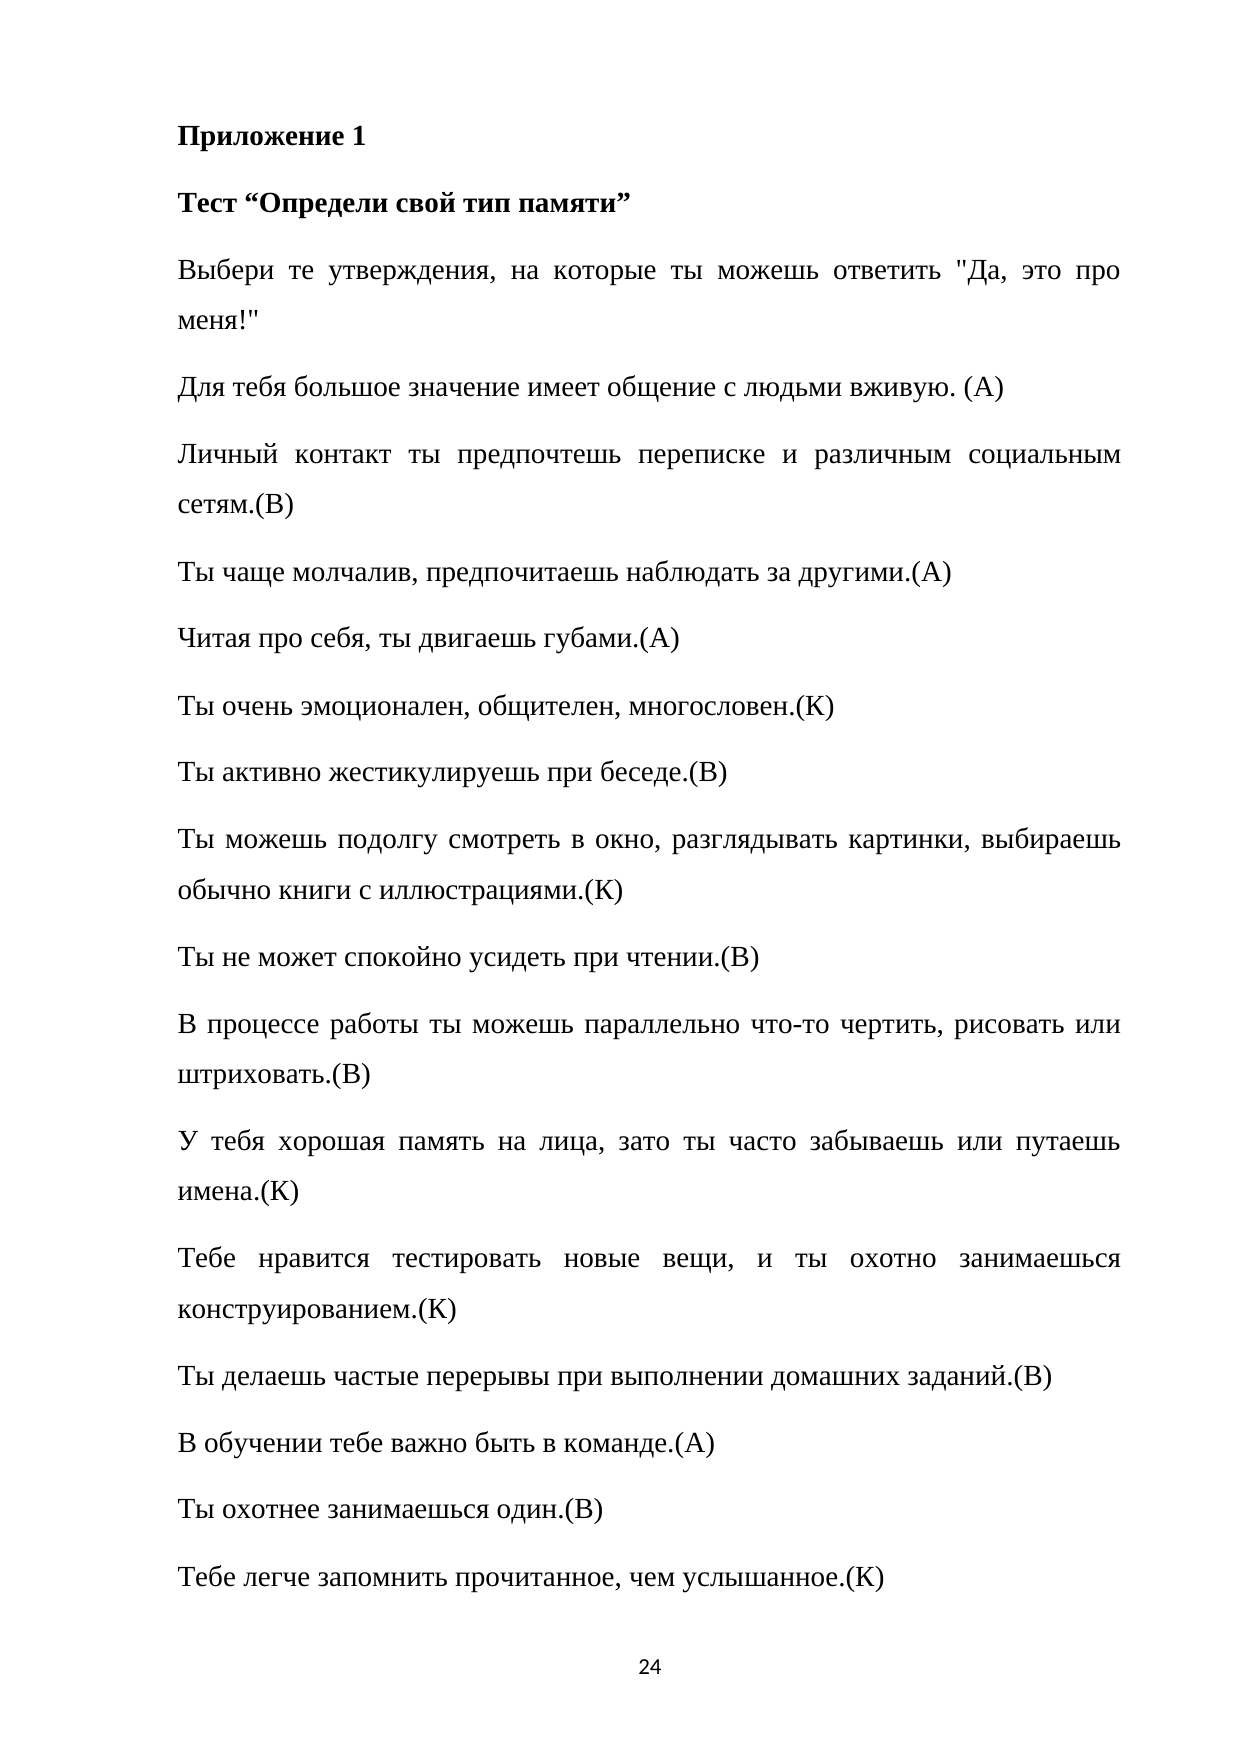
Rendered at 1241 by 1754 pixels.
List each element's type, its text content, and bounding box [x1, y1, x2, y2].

text Тест “Определи свой тип памяти” [177, 185, 1122, 219]
text В обучении тебе важно быть в команде.(А) [177, 1425, 1122, 1458]
text Ты очень эмоционален, общителен, многословен.(К) [177, 688, 1122, 721]
text Ты чаще молчалив, предпочитаешь наблюдать за другими.(А) [177, 554, 1122, 587]
text Личный контакт ты предпочтешь переписке и различным социальным сетям.(В) [177, 436, 1122, 520]
text Для тебя большое значение имеет общение с людьми вживую. (А) [177, 369, 1122, 403]
text Ты делаешь частые перерывы при выполнении домашних заданий.(В) [177, 1358, 1122, 1391]
text У тебя хорошая память на лица, зато ты часто забываешь или путаешь имена.(К) [177, 1123, 1122, 1207]
text Ты не может спокойно усидеть при чтении.(В) [177, 939, 1122, 972]
text В процессе работы ты можешь параллельно что-то чертить, рисовать или штриховать.(В) [177, 1006, 1122, 1090]
text Выбери те утверждения, на которые ты можешь ответить "Да, это про меня!" [177, 252, 1122, 336]
text Тебе легче запомнить прочитанное, чем услышанное.(К) [177, 1559, 1122, 1592]
text Приложение 1 [177, 118, 1122, 152]
text Ты охотнее занимаешься один.(В) [177, 1492, 1122, 1525]
text Ты активно жестикулируешь при беседе.(В) [177, 754, 1122, 788]
text Читая про себя, ты двигаешь губами.(А) [177, 621, 1122, 654]
text Ты можешь подолгу смотреть в окно, разглядывать картинки, выбираешь обычно книги с иллюстрациями.(К) [177, 822, 1122, 905]
text Тебе нравится тестировать новые вещи, и ты охотно занимаешься конструированием.(К) [177, 1240, 1122, 1324]
